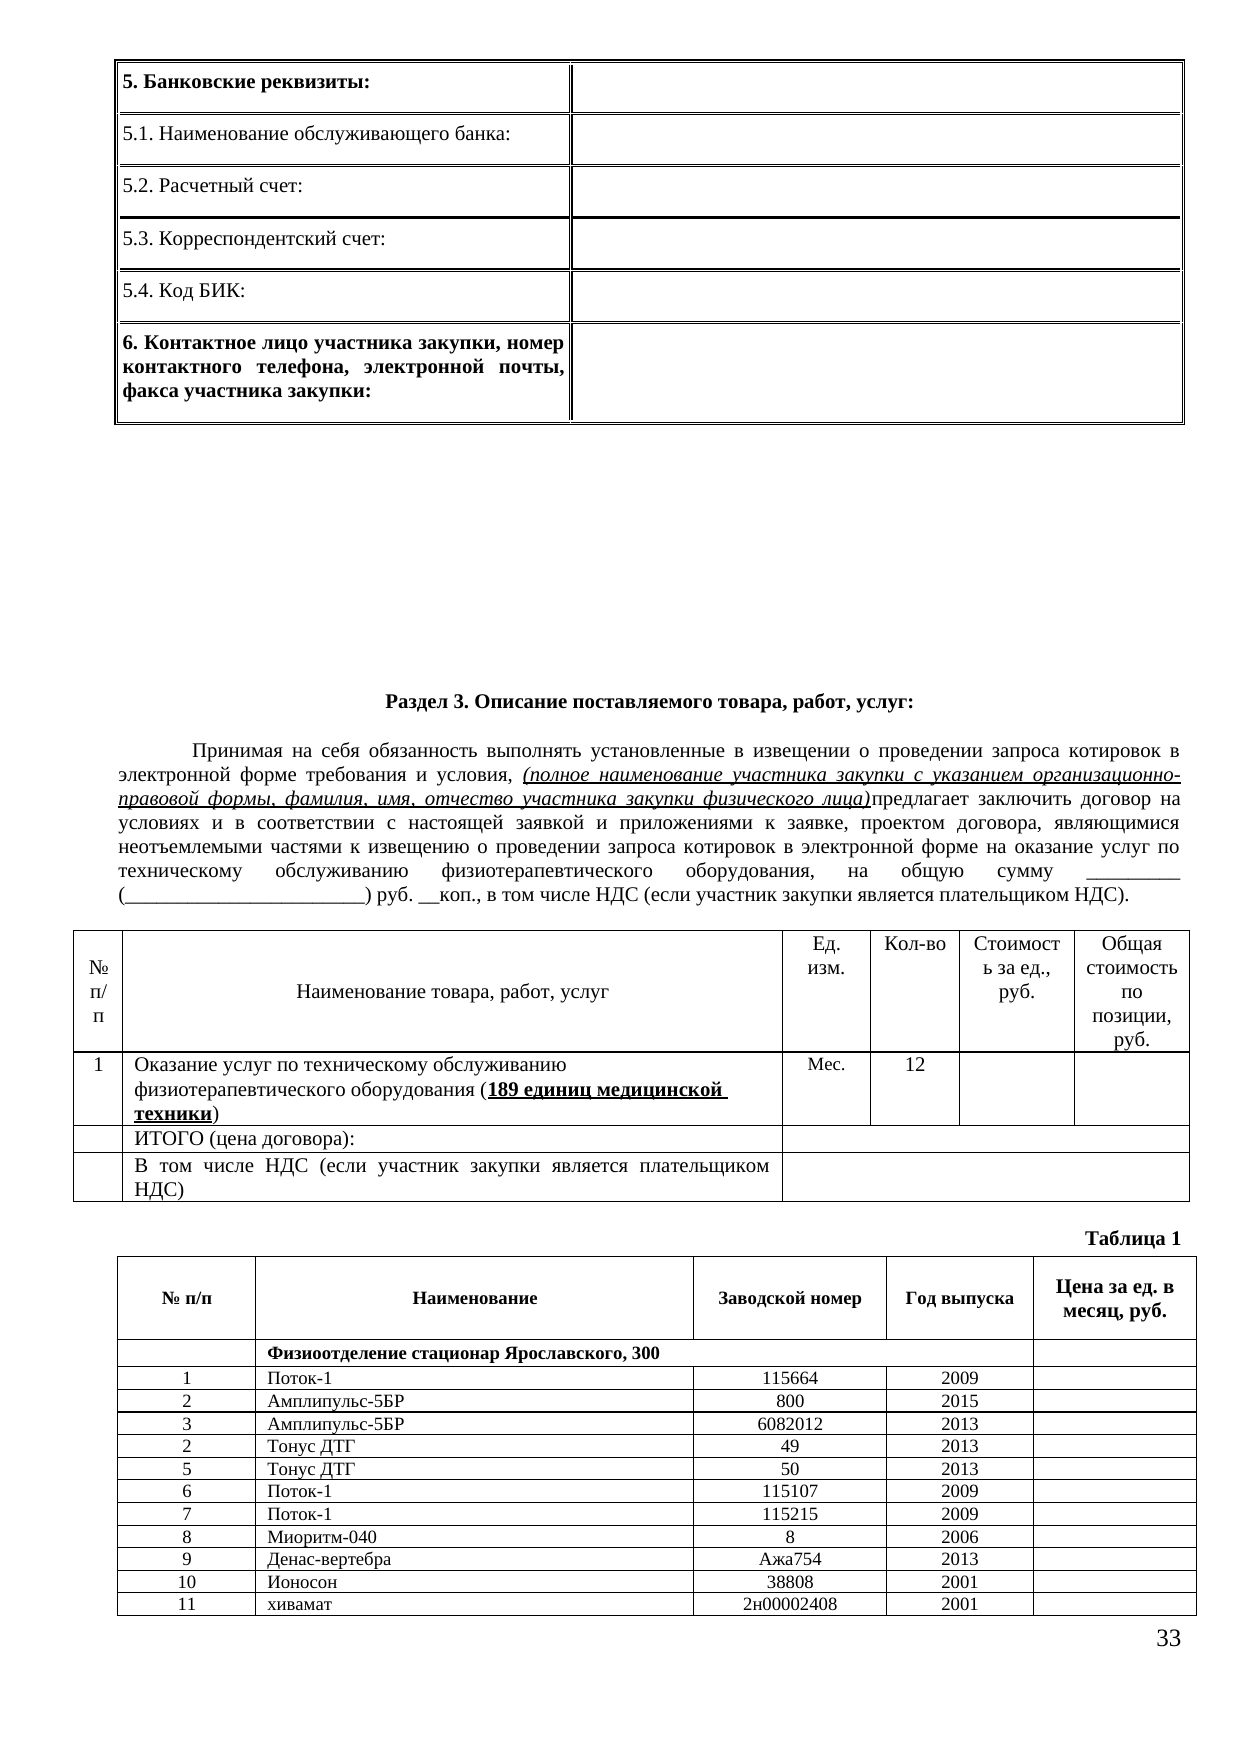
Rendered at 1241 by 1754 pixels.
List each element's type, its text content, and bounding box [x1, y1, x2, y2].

table_cell [783, 1153, 1189, 1201]
table_cell 2001 [887, 1571, 1033, 1592]
table_cell 1 [118, 1367, 255, 1389]
table_cell 11 [118, 1593, 255, 1615]
table_header № п/п [74, 931, 122, 1051]
table_cell Ионосон [256, 1571, 693, 1592]
table_cell [1075, 1053, 1189, 1124]
table_cell [1034, 1480, 1196, 1502]
table_header № п/п [118, 1257, 255, 1339]
table_cell ИТОГО (цена договора): [123, 1126, 782, 1152]
table_cell 5. Банковские реквизиты: [118, 61, 571, 111]
table_cell 5.2. Расчетный счет: [116, 164, 571, 216]
table_cell 10 [118, 1571, 255, 1592]
table_cell Физиоотделение стационар Ярославского, 300 [256, 1340, 1033, 1366]
table_cell [960, 1053, 1074, 1124]
table_cell 2009 [887, 1503, 1033, 1524]
table_cell 6 [118, 1480, 255, 1502]
table_cell Ажа754 [694, 1548, 886, 1570]
table_header Цена за ед. в месяц, руб. [1034, 1257, 1196, 1339]
table_cell 2 [118, 1435, 255, 1457]
table_cell 115664 [694, 1367, 886, 1389]
table_cell 2009 [887, 1480, 1033, 1502]
table_cell Денас-вертебра [256, 1548, 693, 1570]
table_cell 38808 [694, 1571, 886, 1592]
table_cell 2001 [887, 1593, 1033, 1615]
table_header Общая стоимость по позиции, руб. [1075, 931, 1189, 1051]
table_cell [1034, 1367, 1196, 1389]
table_cell 1 [74, 1053, 122, 1124]
text Раздел 3. Описание поставляемого товара, работ, услуг: [118, 689, 1181, 713]
table_cell 2н00002408 [694, 1593, 886, 1615]
table_cell 9 [118, 1548, 255, 1570]
table_cell [783, 1126, 1189, 1152]
table_cell хивамат [256, 1593, 693, 1615]
table_cell [1034, 1593, 1196, 1615]
table_cell [573, 111, 1182, 164]
subtitle Таблица 1 [118, 1226, 1181, 1250]
table_cell Тонус ДТГ [256, 1435, 693, 1457]
table_cell [573, 216, 1182, 268]
table_cell 800 [694, 1390, 886, 1411]
table_cell 2013 [887, 1435, 1033, 1457]
table_cell [1034, 1503, 1196, 1524]
table_cell 2006 [887, 1526, 1033, 1547]
table_cell [1034, 1413, 1196, 1434]
table_cell 8 [118, 1526, 255, 1547]
table_cell 6082012 [694, 1413, 886, 1434]
table_header Ед. изм. [783, 931, 870, 1051]
table_cell [1034, 1435, 1196, 1457]
table_cell Поток-1 [256, 1503, 693, 1524]
table_cell 115107 [694, 1480, 886, 1502]
table_cell Поток-1 [256, 1367, 693, 1389]
table_header Стоимость за ед., руб. [960, 931, 1074, 1051]
table_header Год выпуска [887, 1257, 1033, 1339]
table_cell 50 [694, 1458, 886, 1479]
table_cell [1034, 1340, 1196, 1366]
table_cell 2 [118, 1390, 255, 1411]
table_cell [573, 268, 1182, 321]
table_cell 8 [694, 1526, 886, 1547]
table_cell [571, 321, 1183, 421]
table_cell 2009 [887, 1367, 1033, 1389]
table_cell 2013 [887, 1413, 1033, 1434]
table_cell Амплипульс-5БР [256, 1413, 693, 1434]
table_cell 49 [694, 1435, 886, 1457]
table_header Кол-во [871, 931, 959, 1051]
table_cell Оказание услуг по техническому обслуживанию физиотерапевтического оборудования (189 единиц медицинской техники) [123, 1053, 782, 1124]
table_cell 6. Контактное лицо участника закупки, номер контактного телефона, электронной почты, факса участника закупки: [116, 321, 571, 421]
table_cell Амплипульс-5БР [256, 1390, 693, 1411]
table_cell 5.3. Корреспондентский счет: [118, 216, 569, 268]
table_cell [1034, 1526, 1196, 1547]
table_cell Миоритм-040 [256, 1526, 693, 1547]
table_cell 5.1. Наименование обслуживающего банка: [118, 111, 569, 164]
table_cell 2013 [887, 1458, 1033, 1479]
table_header Наименование [256, 1257, 693, 1339]
table_cell [1034, 1548, 1196, 1570]
table_cell [571, 63, 1182, 111]
table_cell 7 [118, 1503, 255, 1524]
table_cell В том числе НДС (если участник закупки является плательщиком НДС) [123, 1153, 782, 1201]
table_cell [118, 1340, 255, 1366]
table_cell [1034, 1571, 1196, 1592]
table_cell 115215 [694, 1503, 886, 1524]
table_cell 5 [118, 1458, 255, 1479]
table_cell [1034, 1458, 1196, 1479]
table_cell Тонус ДТГ [256, 1458, 693, 1479]
table_cell Поток-1 [256, 1480, 693, 1502]
table_cell [74, 1126, 122, 1152]
table_cell 2013 [887, 1548, 1033, 1570]
table_header Заводской номер [694, 1257, 886, 1339]
table_cell 3 [118, 1413, 255, 1434]
text Принимая на себя обязанность выполнять установленные в извещении о проведении запроса котировок в электронной форме требования и условия, (полное наименование участника закупки с указанием организационно-правовой формы, фамилия, имя, отчество участника закупки физического лица)предлагает заключить договор на условиях и в соответствии с настоящей заявкой и приложениями к заявке, проектом договора, являющимися неотъемлемыми частями к извещению о проведении запроса котировок в электронной форме на оказание услуг по техническому обслуживанию физиотерапевтического оборудования, на общую сумму _________ (_______________________) руб. __коп., в том числе НДС (если участник закупки является плательщиком НДС). [118, 737, 1181, 906]
table_cell 2015 [887, 1390, 1033, 1411]
table_cell [74, 1153, 122, 1201]
table_cell Мес. [783, 1053, 870, 1124]
table_cell [571, 164, 1183, 216]
table_cell 12 [871, 1053, 959, 1124]
table_header Наименование товара, работ, услуг [123, 931, 782, 1051]
table_cell 5.4. Код БИК: [118, 268, 569, 321]
table_cell [1034, 1390, 1196, 1411]
